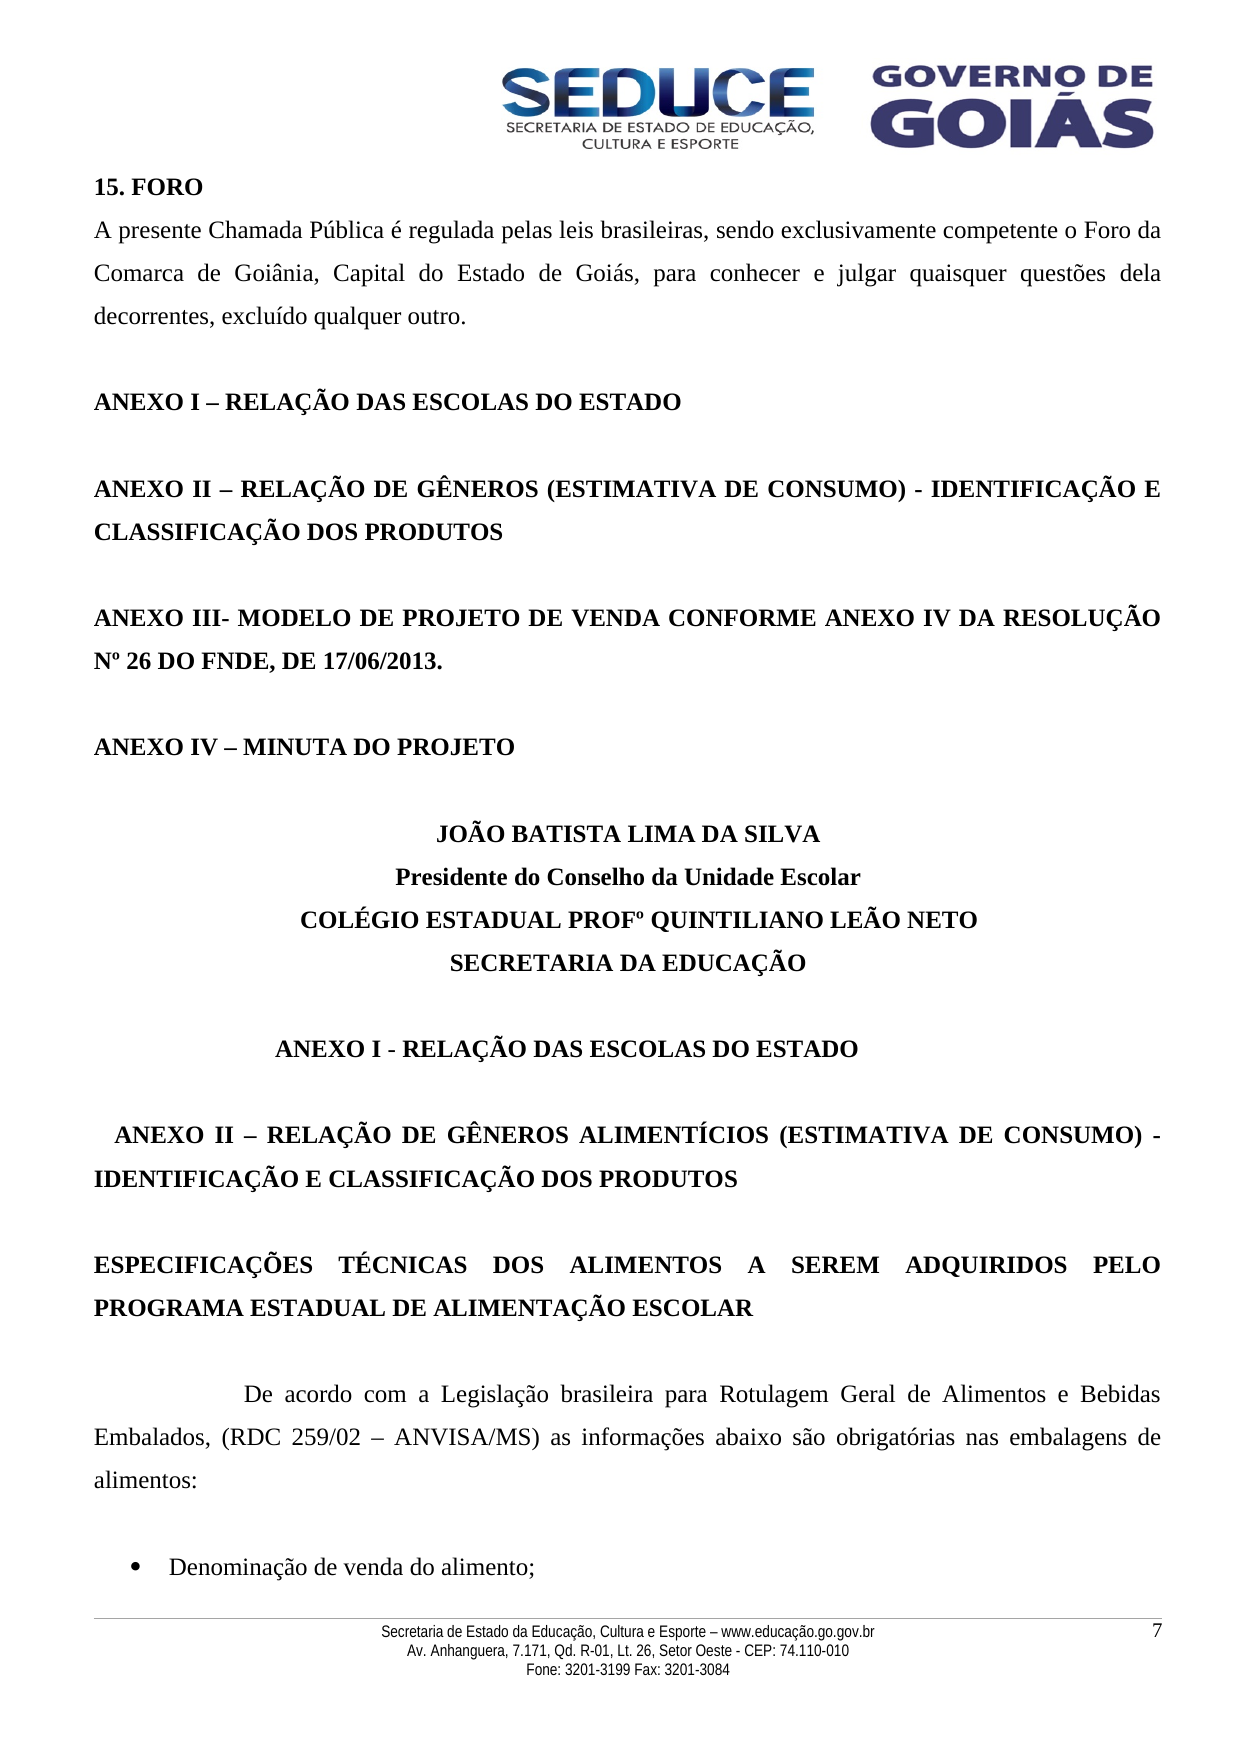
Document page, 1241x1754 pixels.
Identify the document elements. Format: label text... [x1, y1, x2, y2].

list Denominação de venda do alimento; [131, 1552, 1162, 1581]
picture [501, 58, 1163, 158]
text A presente Chamada Pública é regulada pelas leis brasileiras, sendo exclusivamente competente o Foro da Comarca de Goiânia, Capital do Estado de Goiás, para conhecer e julgar quaisquer questões dela decorrentes, excluído qualquer outro. [94, 215, 1162, 330]
text 15. FORO [94, 172, 1162, 201]
text Presidente do Conselho da Unidade Escolar [94, 862, 1162, 891]
text SECRETARIA DA EDUCAÇÃO [94, 948, 1162, 977]
text ANEXO II – RELAÇÃO DE GÊNEROS ALIMENTÍCIOS (ESTIMATIVA DE CONSUMO) - IDENTIFICAÇÃO E CLASSIFICAÇÃO DOS PRODUTOS [94, 1121, 1162, 1192]
text ANEXO IV – MINUTA DO PROJETO [94, 732, 1162, 761]
text COLÉGIO ESTADUAL PROFº QUINTILIANO LEÃO NETO [94, 905, 1162, 934]
text De acordo com a Legislação brasileira para Rotulagem Geral de Alimentos e Bebidas Embalados, (RDC 259/02 – ANVISA/MS) as informações abaixo são obrigatórias nas embalagens de alimentos: [94, 1379, 1162, 1494]
text ANEXO II – RELAÇÃO DE GÊNEROS (ESTIMATIVA DE CONSUMO) - IDENTIFICAÇÃO E CLASSIFICAÇÃO DOS PRODUTOS [94, 474, 1162, 546]
text ESPECIFICAÇÕES TÉCNICAS DOS ALIMENTOS A SEREM ADQUIRIDOS PELO PROGRAMA ESTADUAL DE ALIMENTAÇÃO ESCOLAR [94, 1250, 1162, 1322]
text ANEXO III- MODELO DE PROJETO DE VENDA CONFORME ANEXO IV DA RESOLUÇÃO Nº 26 DO FNDE, DE 17/06/2013. [94, 603, 1162, 675]
text ANEXO I – RELAÇÃO DAS ESCOLAS DO ESTADO [94, 387, 1162, 416]
text ANEXO I - RELAÇÃO DAS ESCOLAS DO ESTADO [94, 1034, 1162, 1063]
text JOÃO BATISTA LIMA DA SILVA [94, 819, 1162, 847]
